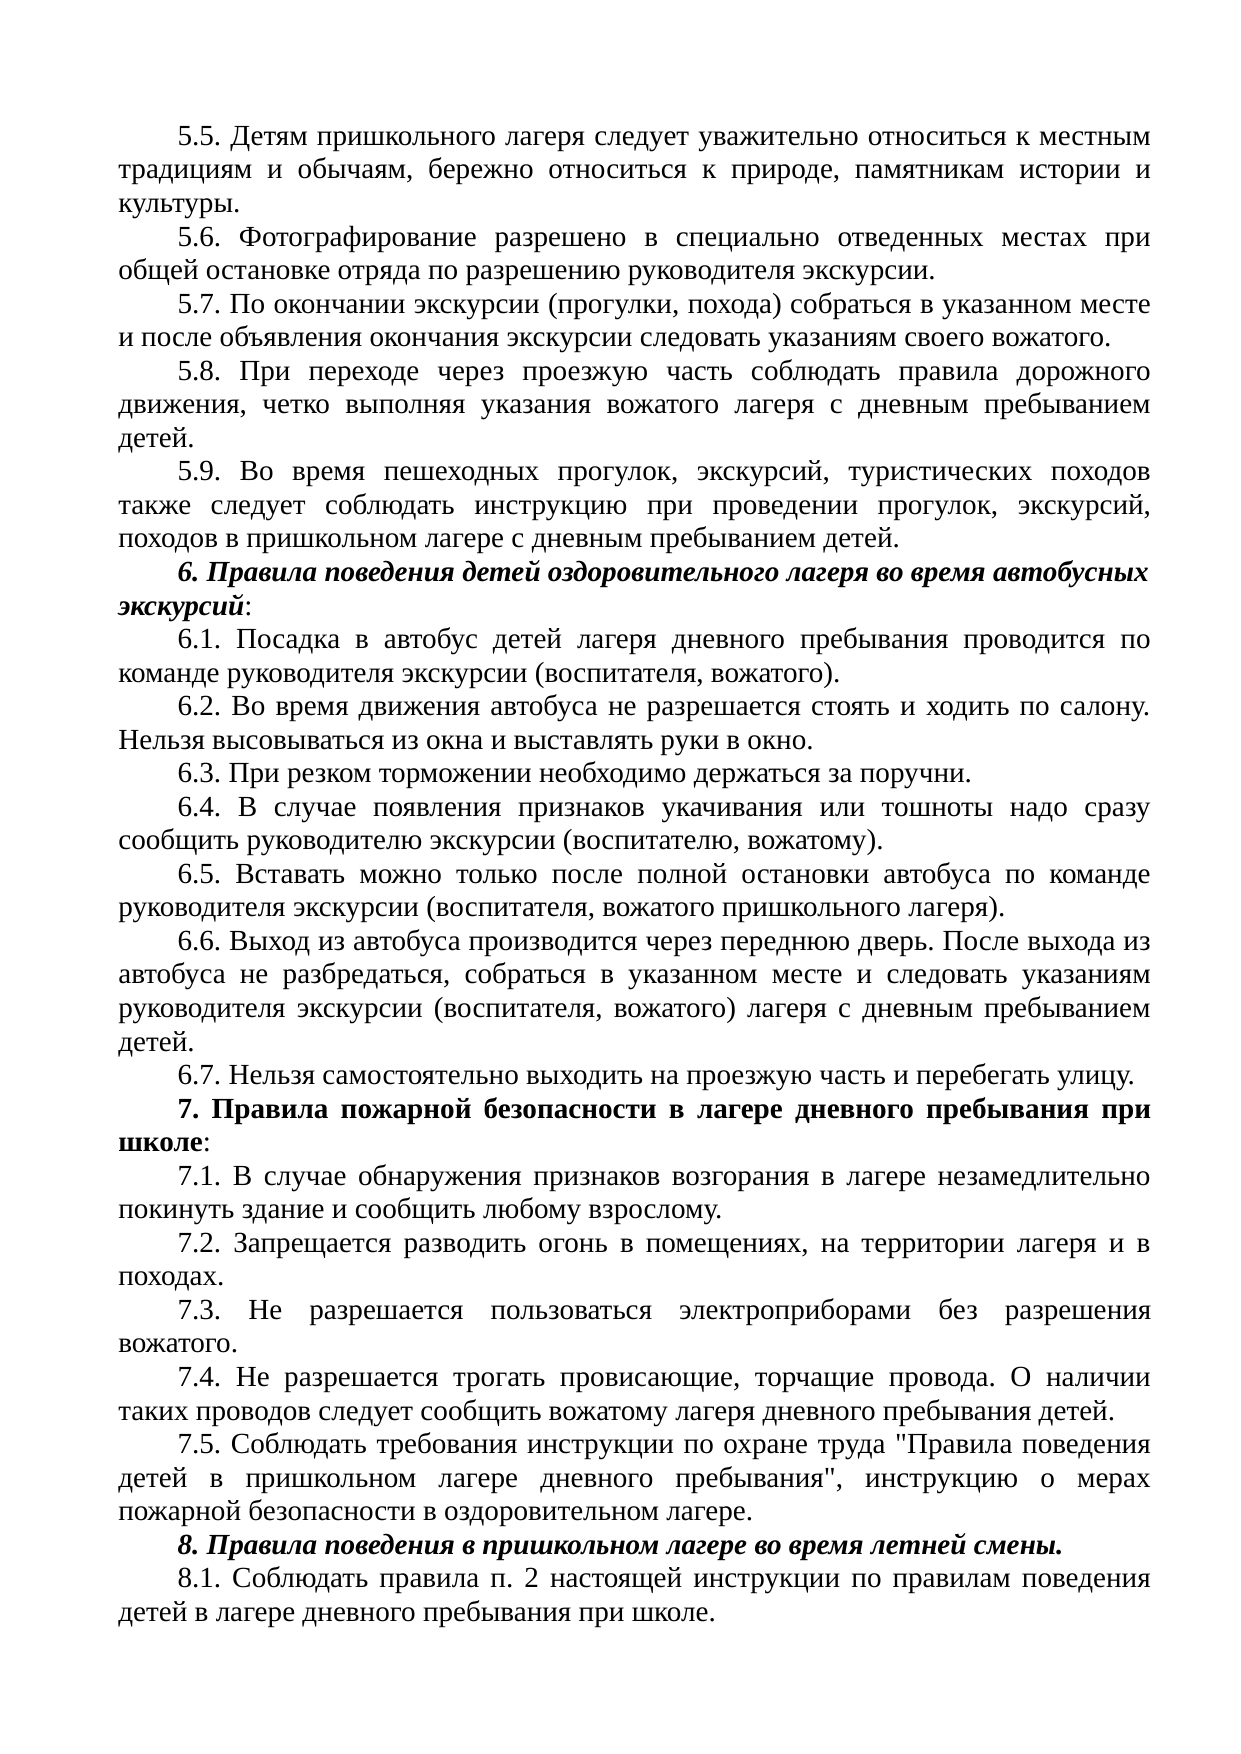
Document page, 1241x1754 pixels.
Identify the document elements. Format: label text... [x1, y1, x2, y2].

text 7.4. Не разрешается трогать провисающие, торчащие провода. О наличии таких проводов следует сообщить вожатому лагеря дневного пребывания детей. [118, 1359, 1152, 1426]
text 7.5. Соблюдать требования инструкции по охране труда "Правила поведения детей в пришкольном лагере дневного пребывания", инструкцию о мерах пожарной безопасности в оздоровительном лагере. [118, 1426, 1152, 1527]
text 7.2. Запрещается разводить огонь в помещениях, на территории лагеря и в походах. [118, 1225, 1152, 1292]
text 6. Правила поведения детей оздоровительного лагеря во время автобусных экскурсий: [118, 554, 1152, 621]
text 6.3. При резком торможении необходимо держаться за поручни. [118, 755, 1152, 789]
text 6.1. Посадка в автобус детей лагеря дневного пребывания проводится по команде руководителя экскурсии (воспитателя, вожатого). [118, 621, 1152, 688]
text 6.4. В случае появления признаков укачивания или тошноты надо сразу сообщить руководителю экскурсии (воспитателю, вожатому). [118, 789, 1152, 856]
text 7. Правила пожарной безопасности в лагере дневного пребывания при школе: [118, 1091, 1152, 1158]
text 5.5. Детям пришкольного лагеря следует уважительно относиться к местным традициям и обычаям, бережно относиться к природе, памятникам истории и культуры. [118, 118, 1152, 219]
text 8. Правила поведения в пришкольном лагере во время летней смены. [118, 1527, 1152, 1560]
text 6.5. Вставать можно только после полной остановки автобуса по команде руководителя экскурсии (воспитателя, вожатого пришкольного лагеря). [118, 856, 1152, 923]
text 5.8. При переходе через проезжую часть соблюдать правила дорожного движения, четко выполняя указания вожатого лагеря с дневным пребыванием детей. [118, 353, 1152, 453]
text 7.3. Не разрешается пользоваться электроприборами без разрешения вожатого. [118, 1292, 1152, 1359]
text 6.6. Выход из автобуса производится через переднюю дверь. После выхода из автобуса не разбредаться, собраться в указанном месте и следовать указаниям руководителя экскурсии (воспитателя, вожатого) лагеря с дневным пребыванием детей. [118, 923, 1152, 1057]
text 6.7. Нельзя самостоятельно выходить на проезжую часть и перебегать улицу. [118, 1057, 1152, 1091]
text 5.9. Во время пешеходных прогулок, экскурсий, туристических походов также следует соблюдать инструкцию при проведении прогулок, экскурсий, походов в пришкольном лагере с дневным пребыванием детей. [118, 453, 1152, 554]
text 7.1. В случае обнаружения признаков возгорания в лагере незамедлительно покинуть здание и сообщить любому взрослому. [118, 1158, 1152, 1225]
text 8.1. Соблюдать правила п. 2 настоящей инструкции по правилам поведения детей в лагере дневного пребывания при школе. [118, 1560, 1152, 1627]
text 5.6. Фотографирование разрешено в специально отведенных местах при общей остановке отряда по разрешению руководителя экскурсии. [118, 219, 1152, 286]
text 5.7. По окончании экскурсии (прогулки, похода) собраться в указанном месте и после объявления окончания экскурсии следовать указаниям своего вожатого. [118, 286, 1152, 353]
text 6.2. Во время движения автобуса не разрешается стоять и ходить по салону. Нельзя высовываться из окна и выставлять руки в окно. [118, 688, 1152, 755]
